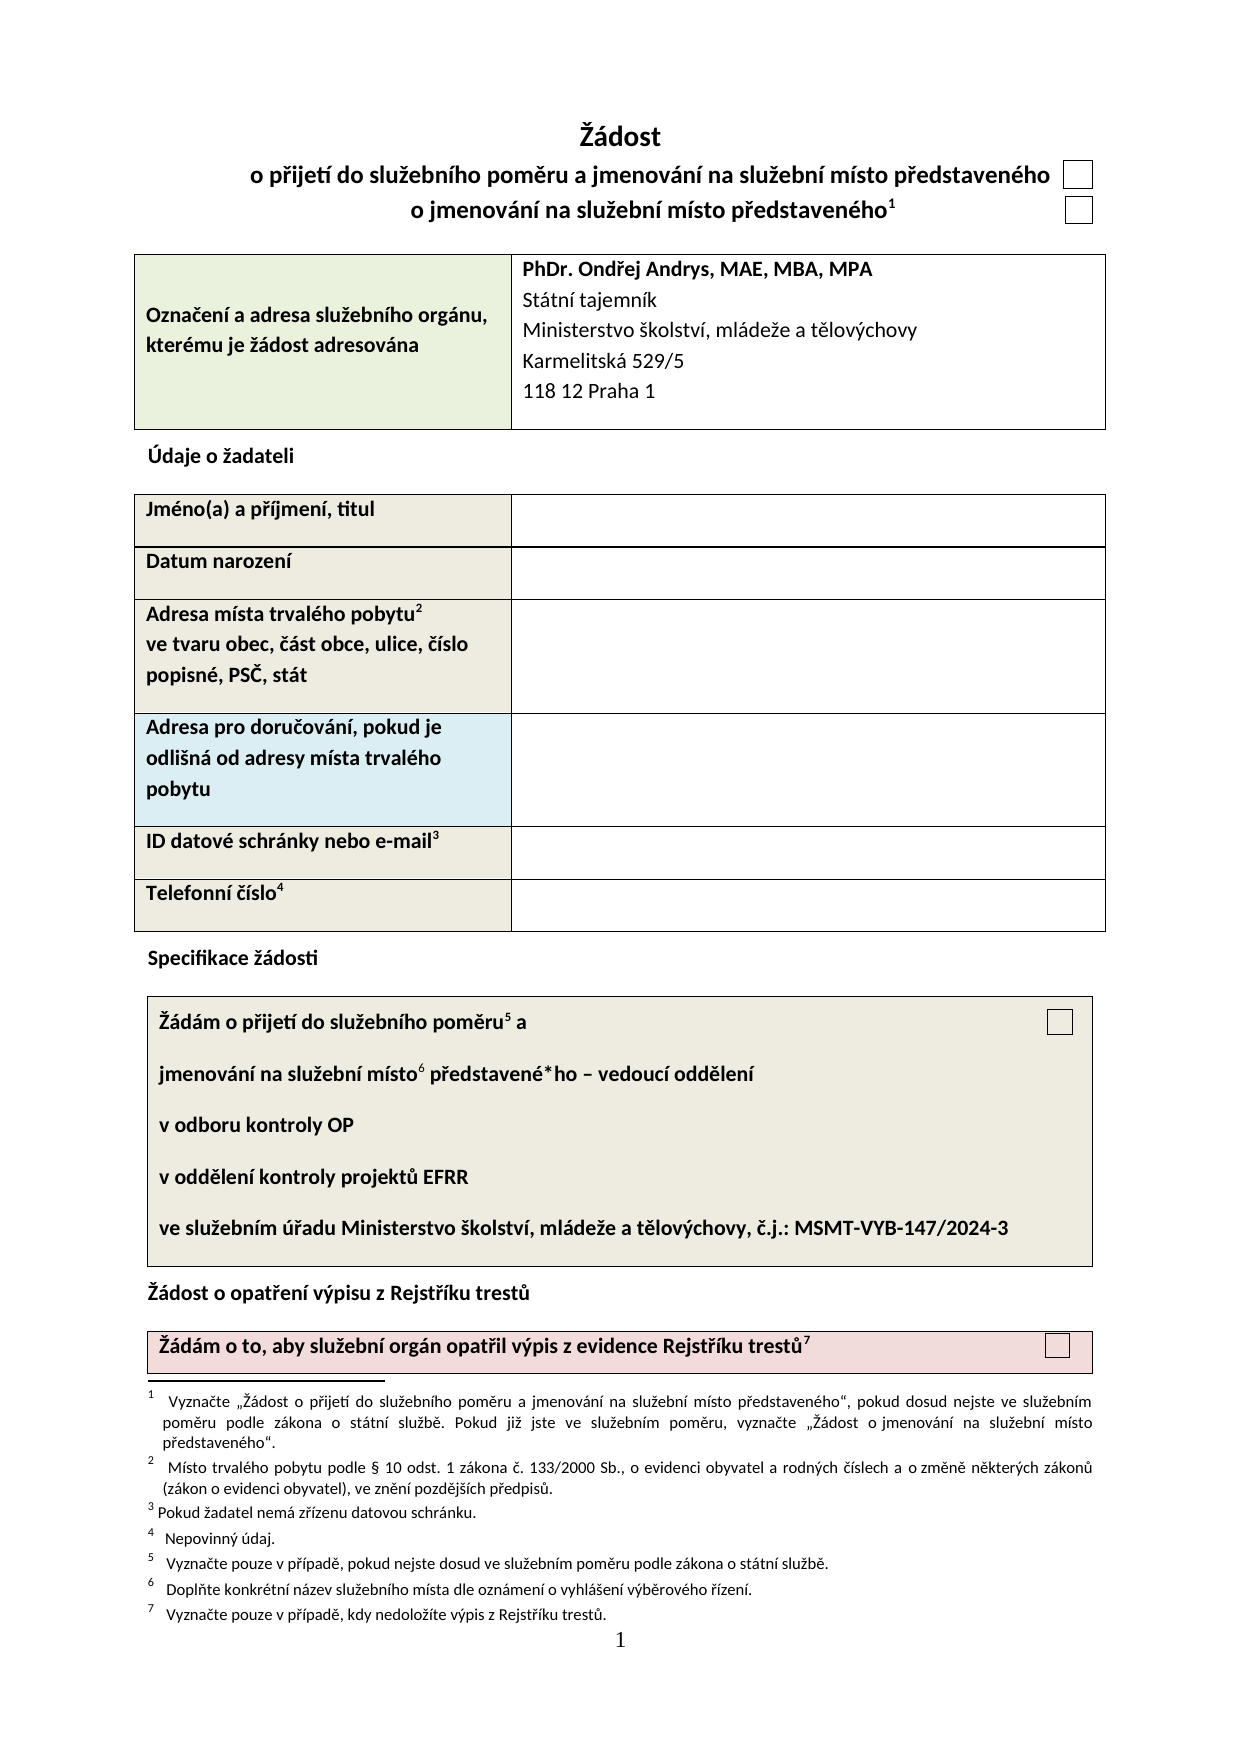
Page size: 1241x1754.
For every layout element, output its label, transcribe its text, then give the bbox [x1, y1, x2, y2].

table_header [148, 1332, 1092, 1373]
table_cell [512, 714, 1105, 826]
table_cell [512, 880, 1105, 931]
table_header PhDr. Ondřej Andrys, MAE, MBA, MPA Státní tajemník Ministerstvo školství, mládeže a tělovýchovy Karmelitská 529/5 118 12 Praha 1 [512, 255, 1105, 429]
table_header Žádám o přijetí do služebního poměru a jmenování na služební místo představené*ho – vedoucí oddělení v odboru kontroly OP v oddělení kontroly projektů EFRR ve služebním úřadu Ministerstvo školství, mládeže a tělovýchovy, č.j.: MSMT-VYB-147/2024-3 [148, 997, 1092, 1266]
table_cell [512, 600, 1105, 712]
table_header [512, 495, 1105, 546]
text Specifikace žádosti [148, 944, 1093, 971]
table_cell ID datové schránky nebo e-mail [135, 827, 511, 878]
text Údaje o žadateli [148, 442, 1093, 469]
table_header Jméno(a) a příjmení, titul [135, 495, 511, 546]
table_cell [512, 827, 1105, 878]
text Žádost [148, 118, 1093, 154]
table_cell Adresa místa trvalého pobytu ve tvaru obec, část obce, ulice, číslo popisné, PSČ, stát [135, 600, 511, 712]
text o přijetí do služebního poměru a jmenování na služební místo představeného o jmenování na služební místo představeného [148, 159, 1093, 224]
table_cell Adresa pro doručování, pokud je odlišná od adresy místa trvalého pobytu [135, 714, 511, 826]
table_cell Telefonní číslo [135, 880, 511, 931]
table_cell Datum narození [135, 548, 511, 599]
table_cell [512, 548, 1105, 599]
text Žádost o opatření výpisu z Rejstříku trestů [148, 1279, 1093, 1306]
table_header Označení a adresa služebního orgánu, kterému je žádost adresována [135, 255, 511, 429]
